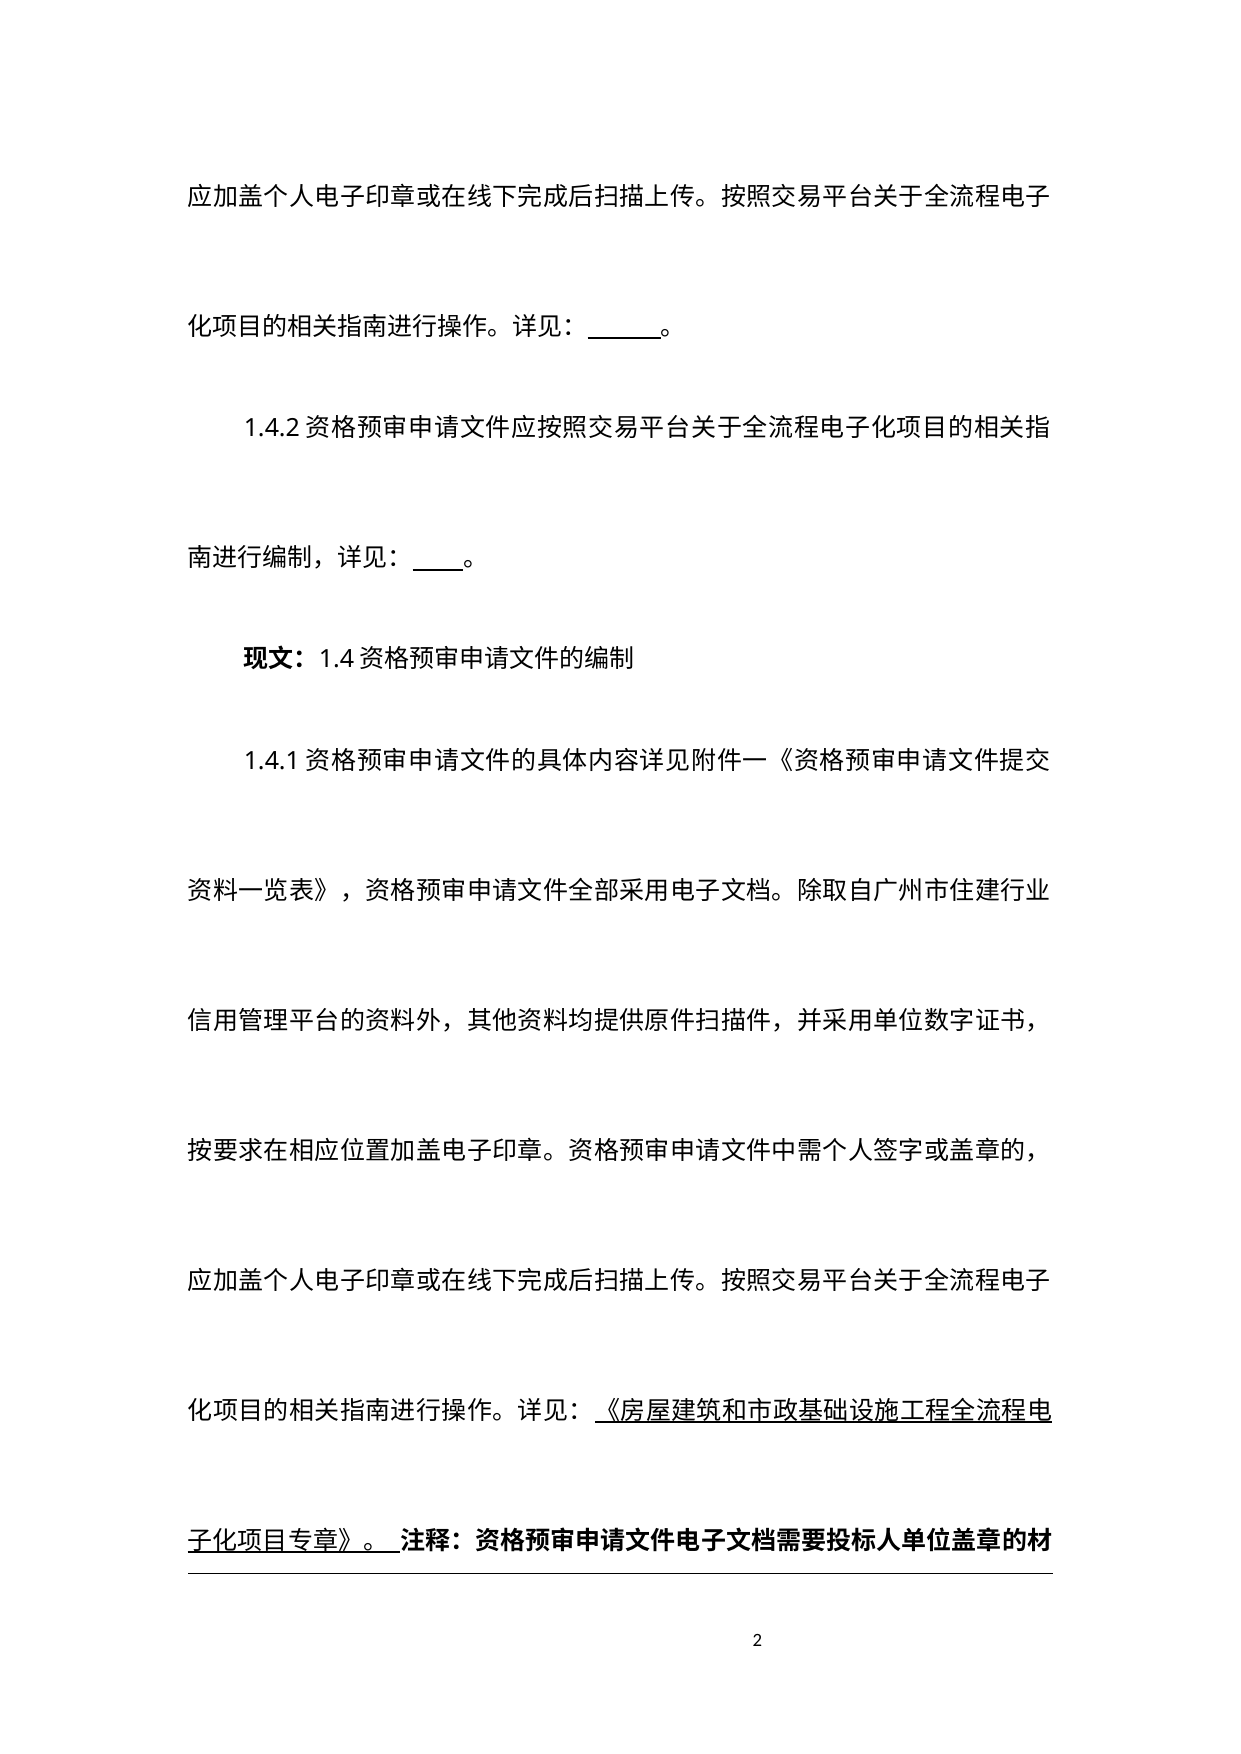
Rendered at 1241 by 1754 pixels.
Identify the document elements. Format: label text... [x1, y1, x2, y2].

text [187, 162, 1053, 357]
text 1.4.2资格预审申请文件应按照交易平台关于全流程电子化项目的相关指南进行编制，详见： 。 [187, 393, 1053, 588]
text 现文：1.4资格预审申请文件的编制 [187, 624, 1053, 689]
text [187, 726, 1053, 1574]
